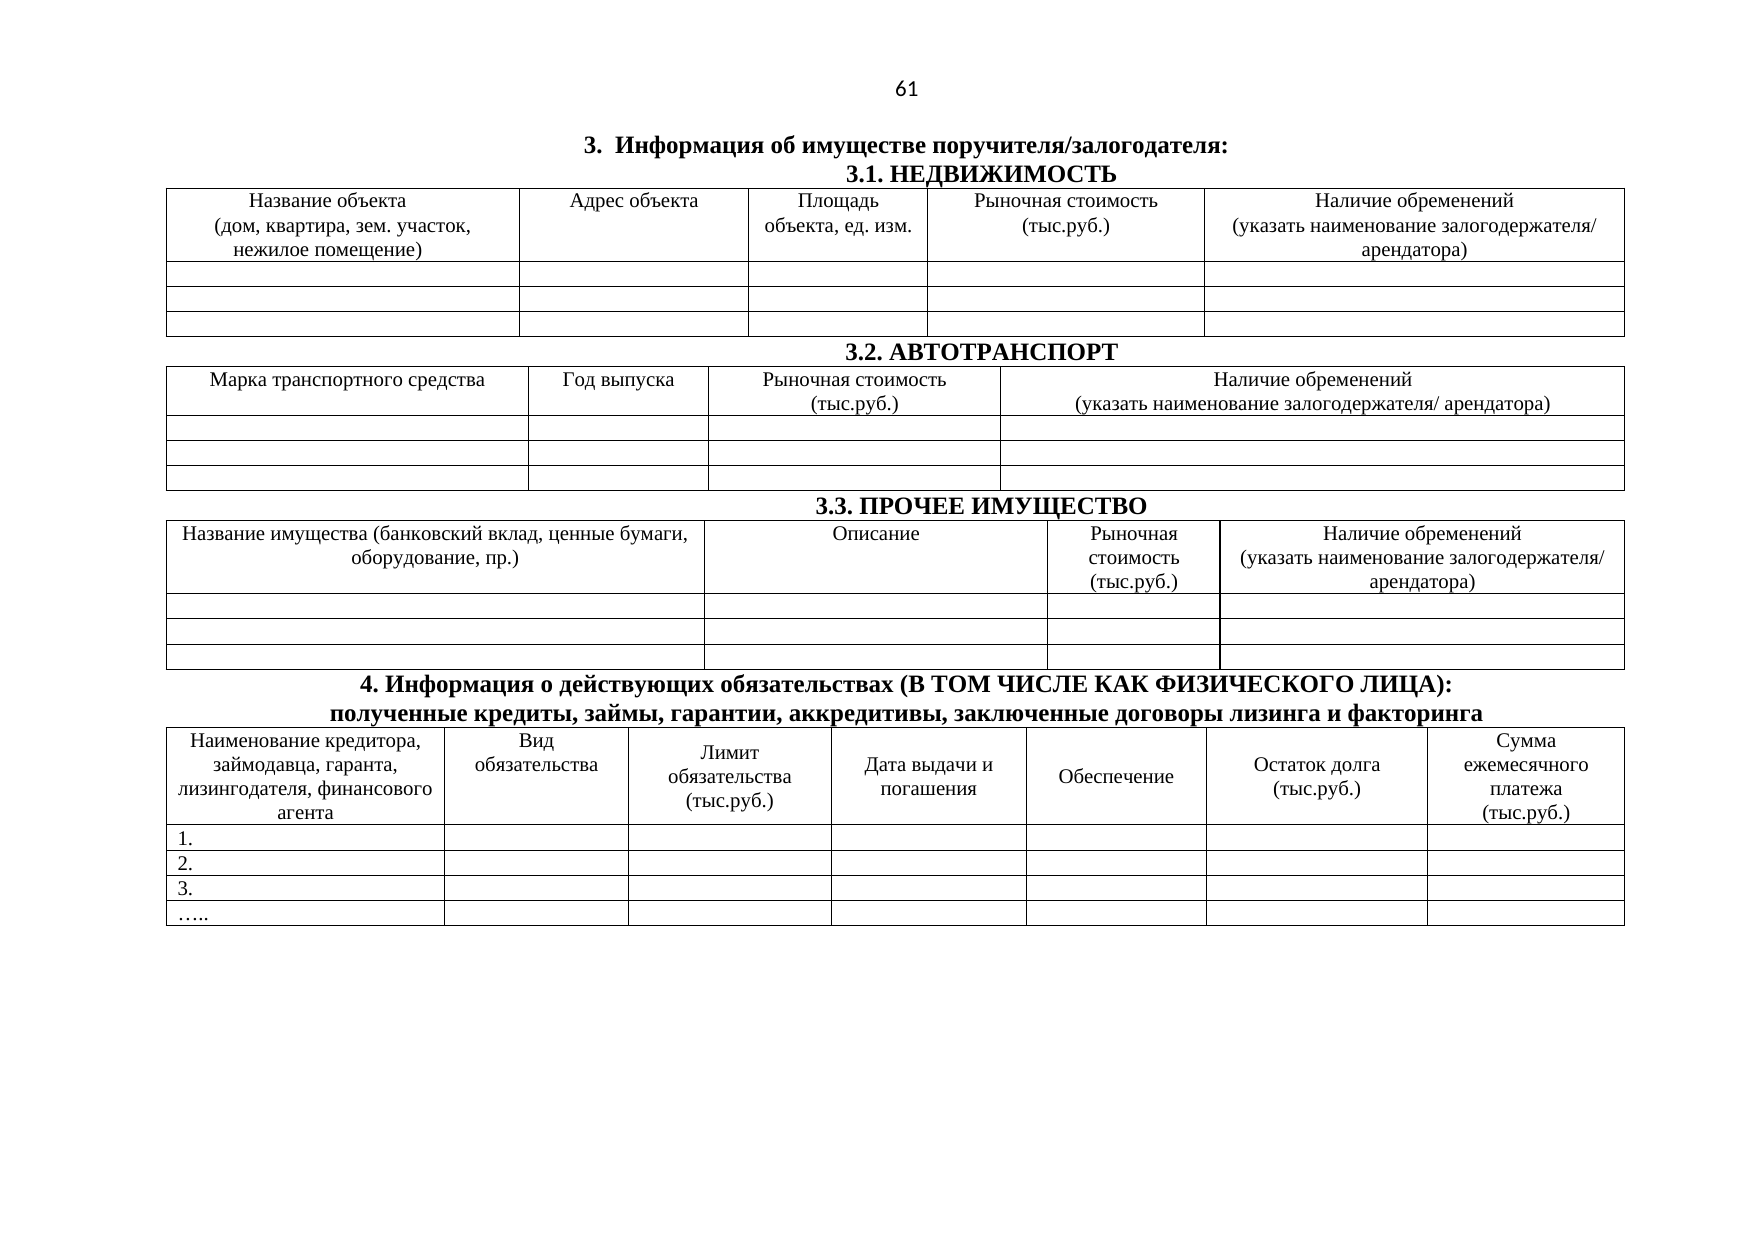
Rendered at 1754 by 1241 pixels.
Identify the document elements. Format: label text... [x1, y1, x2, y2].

table_header Наличие обременений (указать наименование залогодержателя/ арендатора) [1001, 367, 1624, 415]
table_cell [705, 594, 1047, 618]
table_header Название имущества (банковский вклад, ценные бумаги, оборудование, пр.) [167, 521, 704, 593]
table_cell [629, 825, 831, 849]
table_cell [1428, 876, 1624, 900]
table_cell [529, 466, 708, 490]
table_cell [167, 287, 519, 311]
table_header Название объекта (дом, квартира, зем. участок, нежилое помещение) [167, 189, 519, 261]
table_cell [749, 287, 927, 311]
table_cell [1221, 645, 1624, 668]
text 3.2. АВТОТРАНСПОРТ [327, 337, 1636, 366]
table_cell [520, 312, 748, 336]
table_cell ….. [167, 901, 444, 925]
table_cell [629, 876, 831, 900]
table_cell [1221, 594, 1624, 618]
text 3.1. НЕДВИЖИМОСТЬ [327, 159, 1636, 187]
table_cell [167, 619, 704, 643]
table_cell 3. [167, 876, 444, 900]
table_cell 1. [167, 825, 444, 849]
table_cell [629, 851, 831, 874]
table_cell [445, 851, 628, 874]
table_cell 2. [167, 851, 444, 874]
table_cell [529, 441, 708, 465]
table_cell [749, 262, 927, 286]
table_cell [167, 416, 528, 440]
table_header Остаток долга (тыс.руб.) [1207, 728, 1427, 824]
text полученные кредиты, займы, гарантии, аккредитивы, заключенные договоры лизинга и факторинга [177, 698, 1636, 727]
table_header Адрес объекта [520, 189, 748, 261]
table_cell [1428, 901, 1624, 925]
table_cell [1001, 466, 1624, 490]
table_header Рыночная стоимость (тыс.руб.) [1048, 521, 1219, 593]
table_header Дата выдачи и погашения [832, 728, 1026, 824]
table_cell [167, 312, 519, 336]
table_header Рыночная стоимость (тыс.руб.) [709, 367, 1000, 415]
table_header Лимит обязательства (тыс.руб.) [629, 728, 831, 824]
table_cell [1048, 645, 1219, 668]
table_cell [1001, 416, 1624, 440]
table_header Вид обязательства [445, 728, 628, 824]
table_cell [529, 416, 708, 440]
table_cell [167, 466, 528, 490]
table_cell [167, 594, 704, 618]
table_cell [1205, 312, 1624, 336]
table_cell [1048, 619, 1219, 643]
table_cell [1027, 901, 1206, 925]
table_cell [832, 901, 1026, 925]
table_cell [1048, 594, 1219, 618]
table_cell [709, 416, 1000, 440]
table_cell [1207, 851, 1427, 874]
table_cell [167, 645, 704, 668]
table_header Наименование кредитора, займодавца, гаранта, лизингодателя, финансового агента [167, 728, 444, 824]
table_cell [832, 876, 1026, 900]
table_cell [709, 466, 1000, 490]
table_header Площадь объекта, ед. изм. [749, 189, 927, 261]
table_cell [928, 312, 1204, 336]
table_cell [1205, 262, 1624, 286]
table_cell [445, 876, 628, 900]
text 3. Информация об имуществе поручителя/залогодателя: [177, 130, 1636, 159]
table_header Год выпуска [529, 367, 708, 415]
table_header Наличие обременений (указать наименование залогодержателя/ арендатора) [1221, 521, 1624, 593]
table_cell [1207, 876, 1427, 900]
table_cell [832, 851, 1026, 874]
table_cell [520, 262, 748, 286]
table_cell [1001, 441, 1624, 465]
table_cell [167, 262, 519, 286]
table_header Рыночная стоимость (тыс.руб.) [928, 189, 1204, 261]
table_cell [1207, 901, 1427, 925]
table_header Описание [705, 521, 1047, 593]
table_cell [1027, 851, 1206, 874]
table_header Сумма ежемесячного платежа (тыс.руб.) [1428, 728, 1624, 824]
table_cell [705, 645, 1047, 668]
table_cell [445, 901, 628, 925]
table_cell [1027, 876, 1206, 900]
table_cell [520, 287, 748, 311]
table_cell [167, 441, 528, 465]
table_cell [1205, 287, 1624, 311]
table_cell [832, 825, 1026, 849]
table_cell [749, 312, 927, 336]
table_header Обеспечение [1027, 728, 1206, 824]
table_cell [928, 287, 1204, 311]
table_cell [709, 441, 1000, 465]
table_cell [629, 901, 831, 925]
table_cell [1207, 825, 1427, 849]
text 3.3. ПРОЧЕЕ ИМУЩЕСТВО [327, 491, 1636, 520]
table_cell [1428, 851, 1624, 874]
table_header Наличие обременений (указать наименование залогодержателя/ арендатора) [1205, 189, 1624, 261]
table_cell [445, 825, 628, 849]
table_cell [1221, 619, 1624, 643]
table_header Марка транспортного средства [167, 367, 528, 415]
table_cell [1027, 825, 1206, 849]
table_cell [928, 262, 1204, 286]
table_cell [705, 619, 1047, 643]
table_cell [1428, 825, 1624, 849]
text 4. Информация о действующих обязательствах (В ТОМ ЧИСЛЕ КАК ФИЗИЧЕСКОГО ЛИЦА): [177, 669, 1636, 698]
